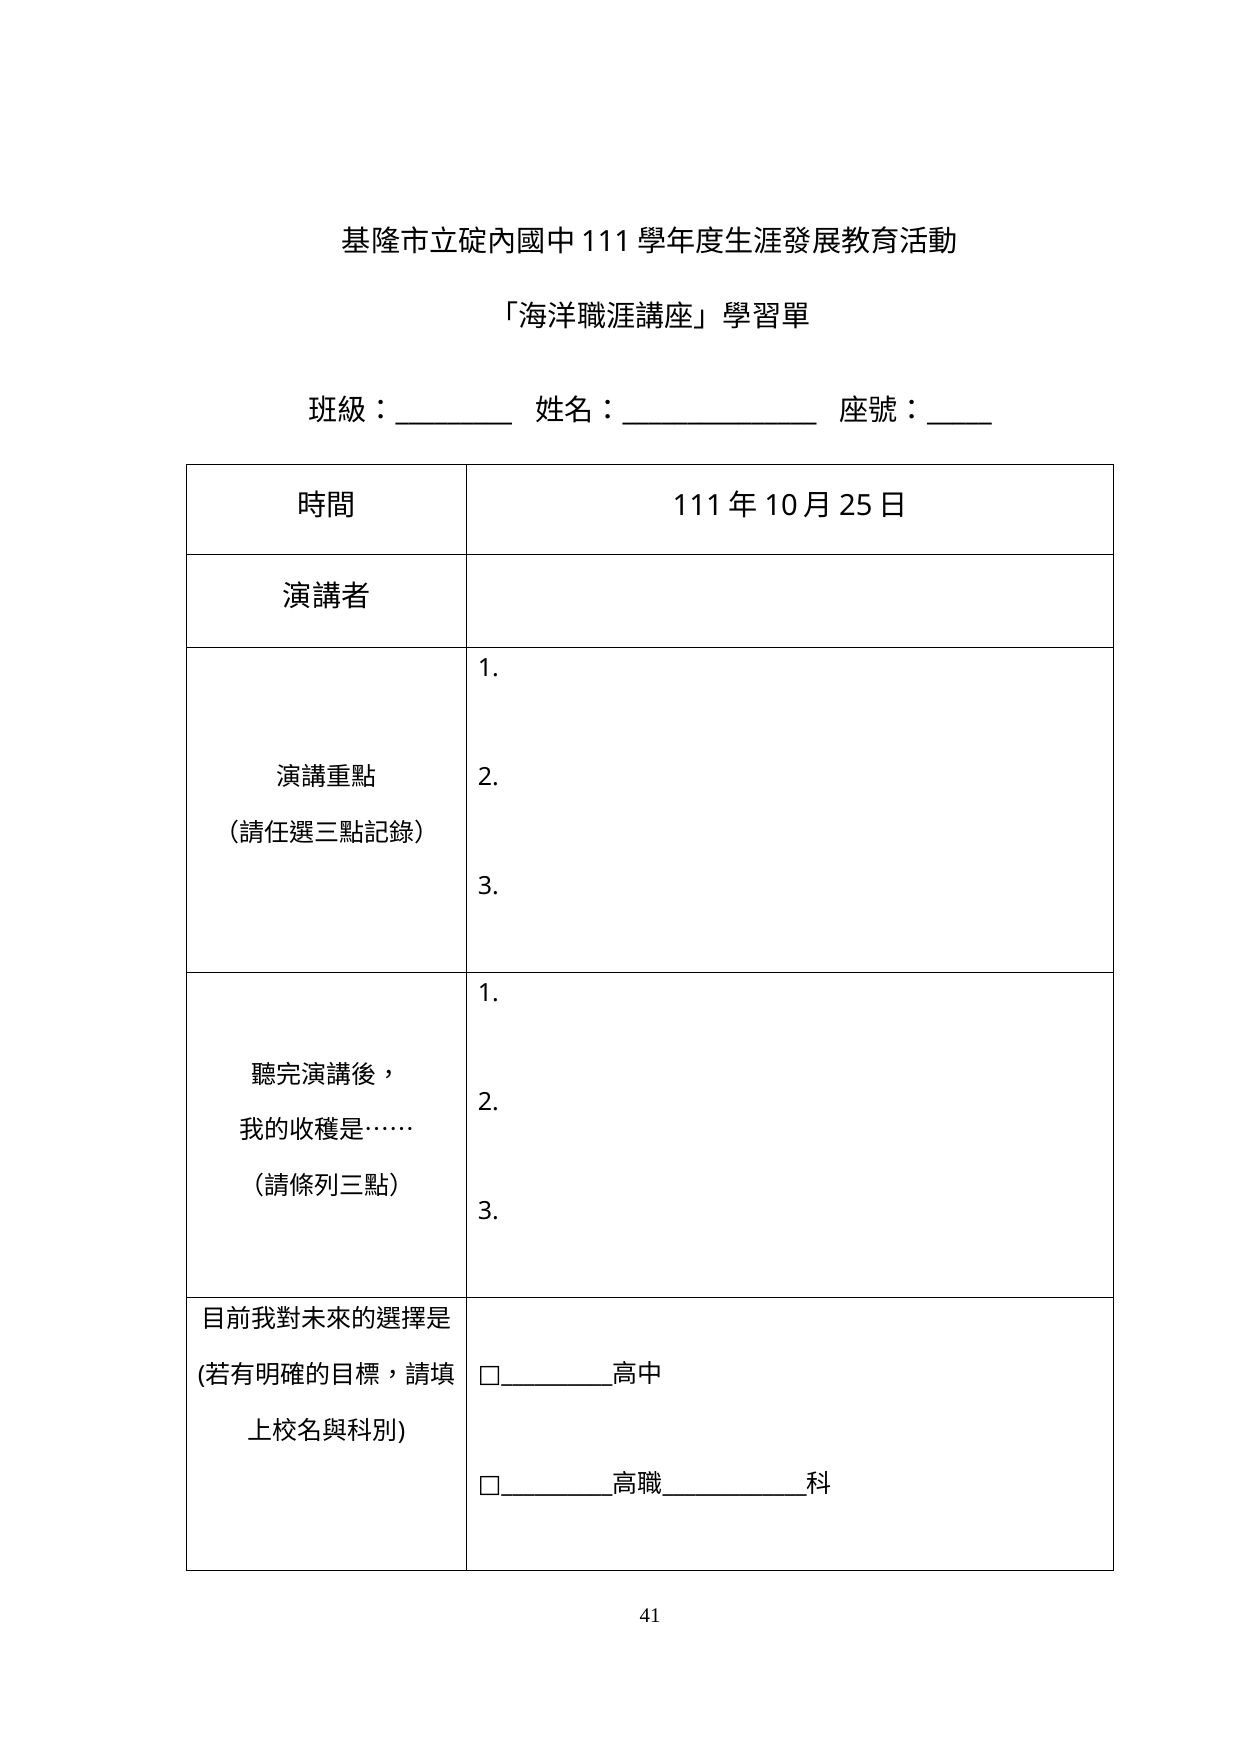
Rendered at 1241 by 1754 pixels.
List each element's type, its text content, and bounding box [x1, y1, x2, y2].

table_cell 演講者 [187, 555, 466, 647]
text 基隆市立碇內國中111學年度生涯發展教育活動 [118, 201, 1181, 276]
table_cell 1. 2. 3. [467, 973, 1113, 1297]
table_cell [467, 1298, 1113, 1570]
text 班級：_________ 姓名：_______________ 座號：_____ [118, 370, 1181, 445]
table_cell 聽完演講後， 我的收穫是…… （請條列三點） [187, 973, 466, 1297]
table_header 時間 [187, 465, 466, 554]
table_cell 演講重點 （請任選三點記錄） [187, 648, 466, 972]
table_header 111年 10月 25日 [467, 465, 1113, 554]
table_cell 1. 2. 3. [467, 648, 1113, 972]
text 「海洋職涯講座」學習單 [118, 276, 1181, 351]
table_cell [467, 555, 1113, 647]
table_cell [187, 1298, 466, 1570]
